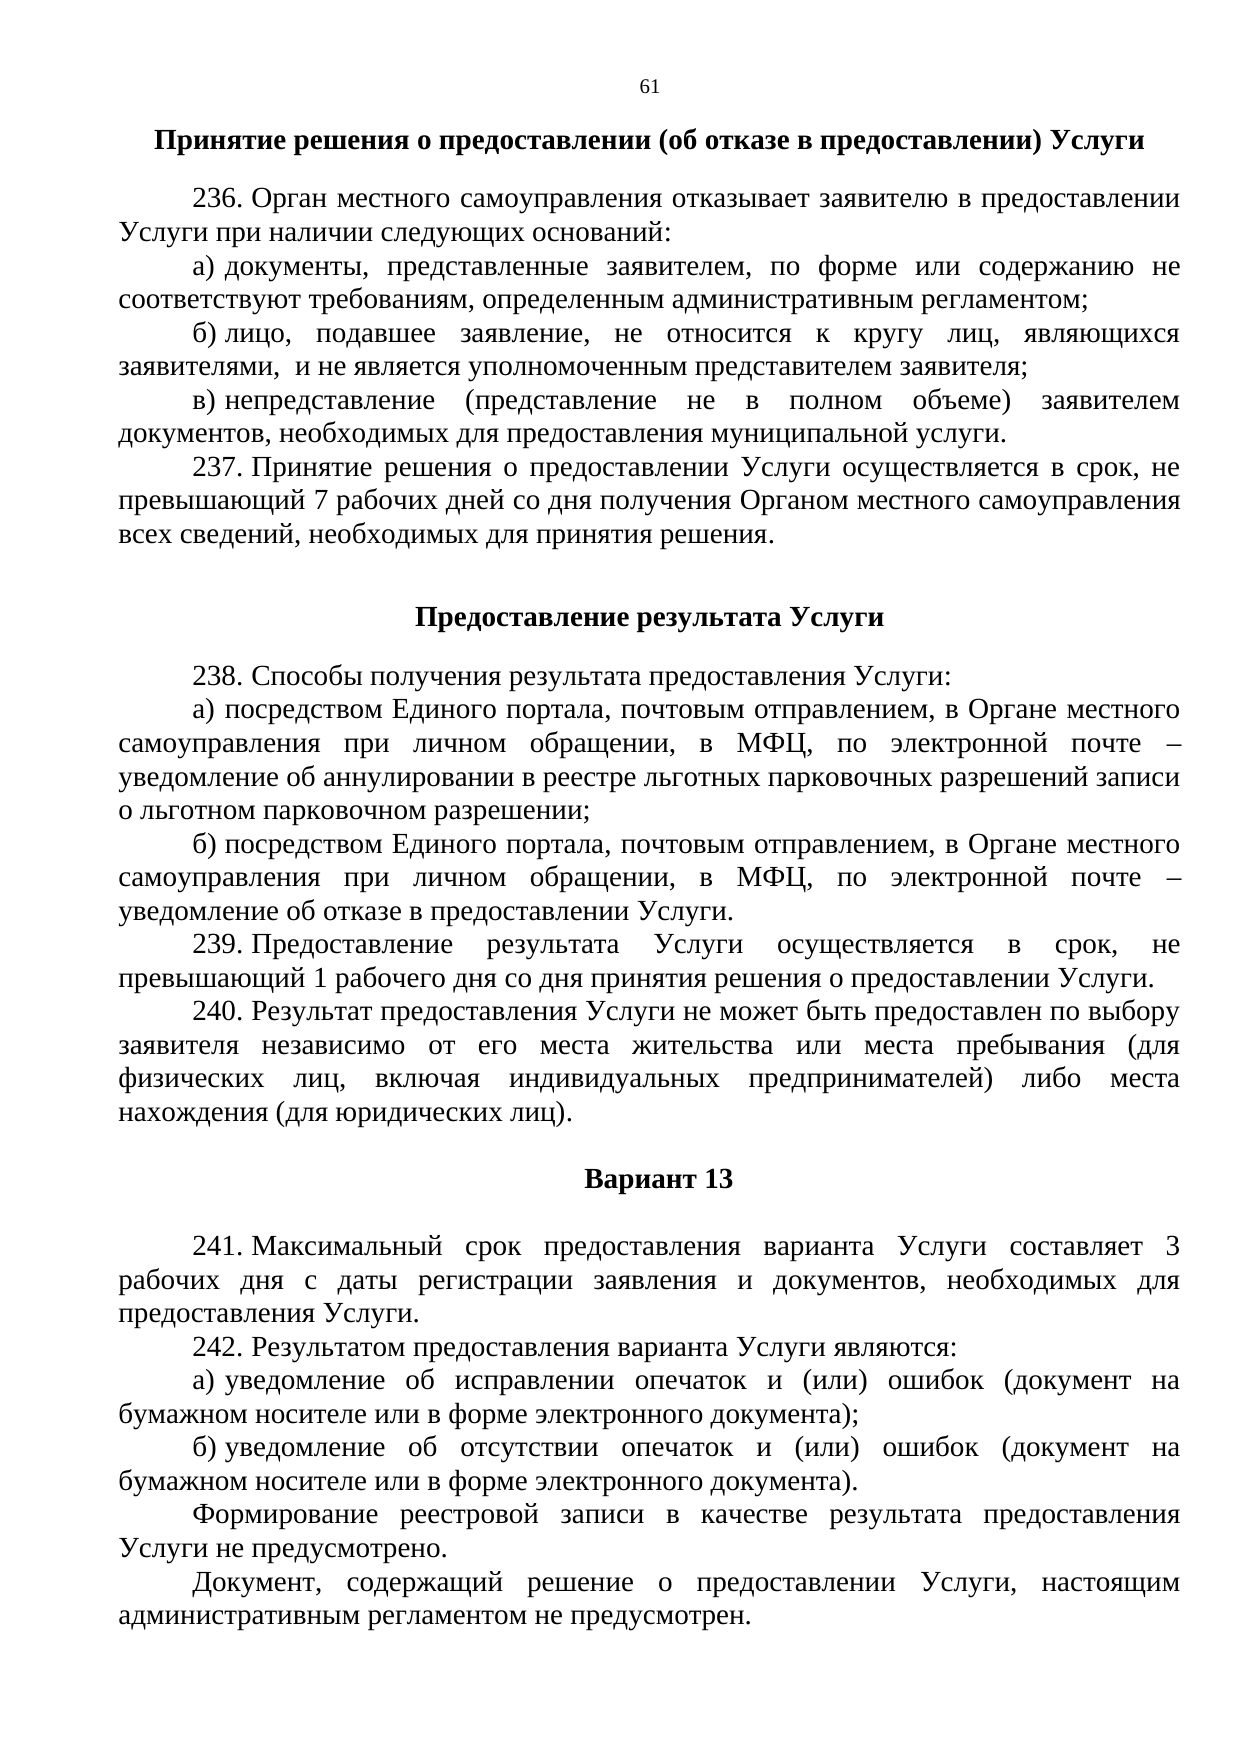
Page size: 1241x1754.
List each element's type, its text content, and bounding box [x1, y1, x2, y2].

list Орган местного самоуправления отказывает заявителю в предоставлении Услуги при наличии следующих оснований: [118, 181, 1181, 248]
list посредством Единого портала, почтовым отправлением, в Органе местного самоуправления при личном обращении, в МФЦ, по электронной почте – уведомление об отказе в предоставлении Услуги. [118, 826, 1181, 926]
list документы, представленные заявителем, по форме или содержанию не соответствуют требованиям, определенным административным регламентом; [118, 248, 1181, 315]
list Максимальный срок предоставления варианта Услуги составляет 3 рабочих дня с даты регистрации заявления и документов, необходимых для предоставления Услуги. [118, 1228, 1181, 1329]
list Принятие решения о предоставлении Услуги осуществляется в срок, не превышающий 7 рабочих дней со дня получения Органом местного самоуправления всех сведений, необходимых для принятия решения. [118, 449, 1181, 549]
list непредставление (представление не в полном объеме) заявителем документов, необходимых для предоставления муниципальной услуги. [118, 382, 1181, 449]
list Предоставление результата Услуги осуществляется в срок, не превышающий 1 рабочего дня со дня принятия решения о предоставлении Услуги. [118, 926, 1181, 993]
list уведомление об исправлении опечаток и (или) ошибок (документ на бумажном носителе или в форме электронного документа); [118, 1362, 1181, 1429]
list Результатом предоставления варианта Услуги являются: [118, 1329, 1181, 1362]
list лицо, подавшее заявление, не относится к кругу лиц, являющихся заявителями, и не является уполномоченным представителем заявителя; [118, 315, 1181, 382]
list Способы получения результата предоставления Услуги: [118, 658, 1181, 692]
text Документ, содержащий решение о предоставлении Услуги, настоящим административным регламентом не предусмотрен. [118, 1564, 1181, 1631]
list посредством Единого портала, почтовым отправлением, в Органе местного самоуправления при личном обращении, в МФЦ, по электронной почте – уведомление об аннулировании в реестре льготных парковочных разрешений записи о льготном парковочном разрешении; [118, 692, 1181, 826]
list уведомление об отсутствии опечаток и (или) ошибок (документ на бумажном носителе или в форме электронного документа). [118, 1429, 1181, 1497]
text Предоставление результата Услуги [118, 599, 1181, 633]
text Формирование реестровой записи в качестве результата предоставления Услуги не предусмотрено. [118, 1497, 1181, 1564]
text Принятие решения о предоставлении (об отказе в предоставлении) Услуги [118, 122, 1181, 156]
list Результат предоставления Услуги не может быть предоставлен по выбору заявителя независимо от его места жительства или места пребывания (для физических лиц, включая индивидуальных предпринимателей) либо места нахождения (для юридических лиц). [118, 993, 1181, 1128]
